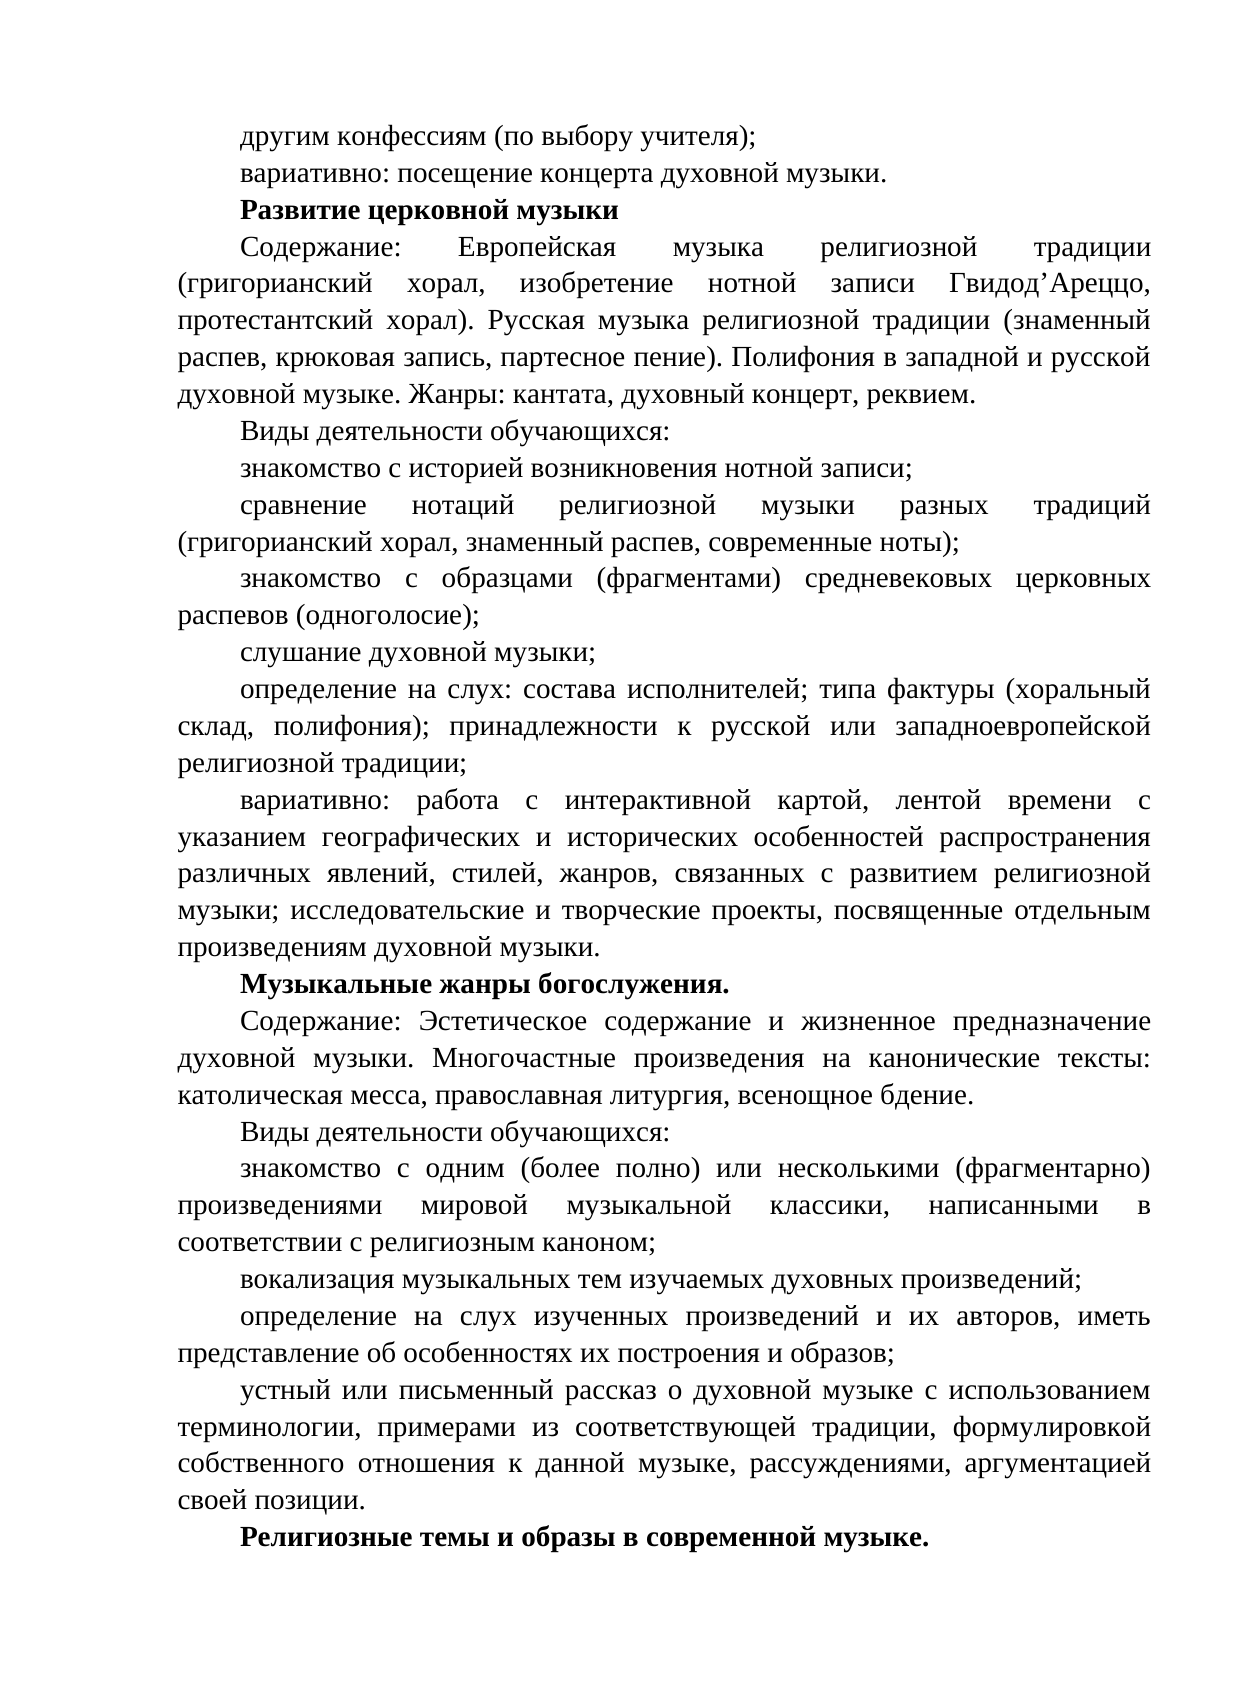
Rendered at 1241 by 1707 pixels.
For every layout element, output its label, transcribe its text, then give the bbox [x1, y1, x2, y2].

text Виды деятельности обучающихся: [177, 413, 1152, 447]
text знакомство с историей возникновения нотной записи; [177, 450, 1152, 483]
text Содержание: Европейская музыка религиозной традиции (григорианский хорал, изобретение нотной записи Гвидод’Ареццо, протестантский хорал). Русская музыка религиозной традиции (знаменный распев, крюковая запись, партесное пение). Полифония в западной и русской духовной музыке. Жанры: кантата, духовный концерт, реквием. [177, 229, 1152, 410]
text Виды деятельности обучающихся: [177, 1114, 1152, 1147]
text вариативно: посещение концерта духовной музыки. [177, 155, 1152, 188]
text Музыкальные жанры богослужения. [177, 966, 1152, 1000]
text Содержание: Эстетическое содержание и жизненное предназначение духовной музыки. Многочастные произведения на канонические тексты: католическая месса, православная литургия, всенощное бдение. [177, 1003, 1152, 1110]
text знакомство с одним (более полно) или несколькими (фрагментарно) произведениями мировой музыкальной классики, написанными в соответствии с религиозным каноном; [177, 1151, 1152, 1258]
text определение на слух: состава исполнителей; типа фактуры (хоральный склад, полифония); принадлежности к русской или западноевропейской религиозной традиции; [177, 671, 1152, 778]
text сравнение нотаций религиозной музыки разных традиций (григорианский хорал, знаменный распев, современные ноты); [177, 487, 1152, 557]
text вокализация музыкальных тем изучаемых духовных произведений; [177, 1261, 1152, 1295]
text знакомство с образцами (фрагментами) средневековых церковных распевов (одноголосие); [177, 561, 1152, 631]
text определение на слух изученных произведений и их авторов, иметь представление об особенностях их построения и образов; [177, 1298, 1152, 1368]
text слушание духовной музыки; [177, 634, 1152, 668]
text Религиозные темы и образы в современной музыке. [177, 1519, 1152, 1553]
text вариативно: работа с интерактивной картой, лентой времени с указанием географических и исторических особенностей распространения различных явлений, стилей, жанров, связанных с развитием религиозной музыки; исследовательские и творческие проекты, посвященные отдельным произведениям духовной музыки. [177, 782, 1152, 963]
text другим конфессиям (по выбору учителя); [177, 118, 1152, 152]
text устный или письменный рассказ о духовной музыке с использованием терминологии, примерами из соответствующей традиции, формулировкой собственного отношения к данной музыке, рассуждениями, аргументацией своей позиции. [177, 1372, 1152, 1516]
text Развитие церковной музыки [177, 192, 1152, 225]
